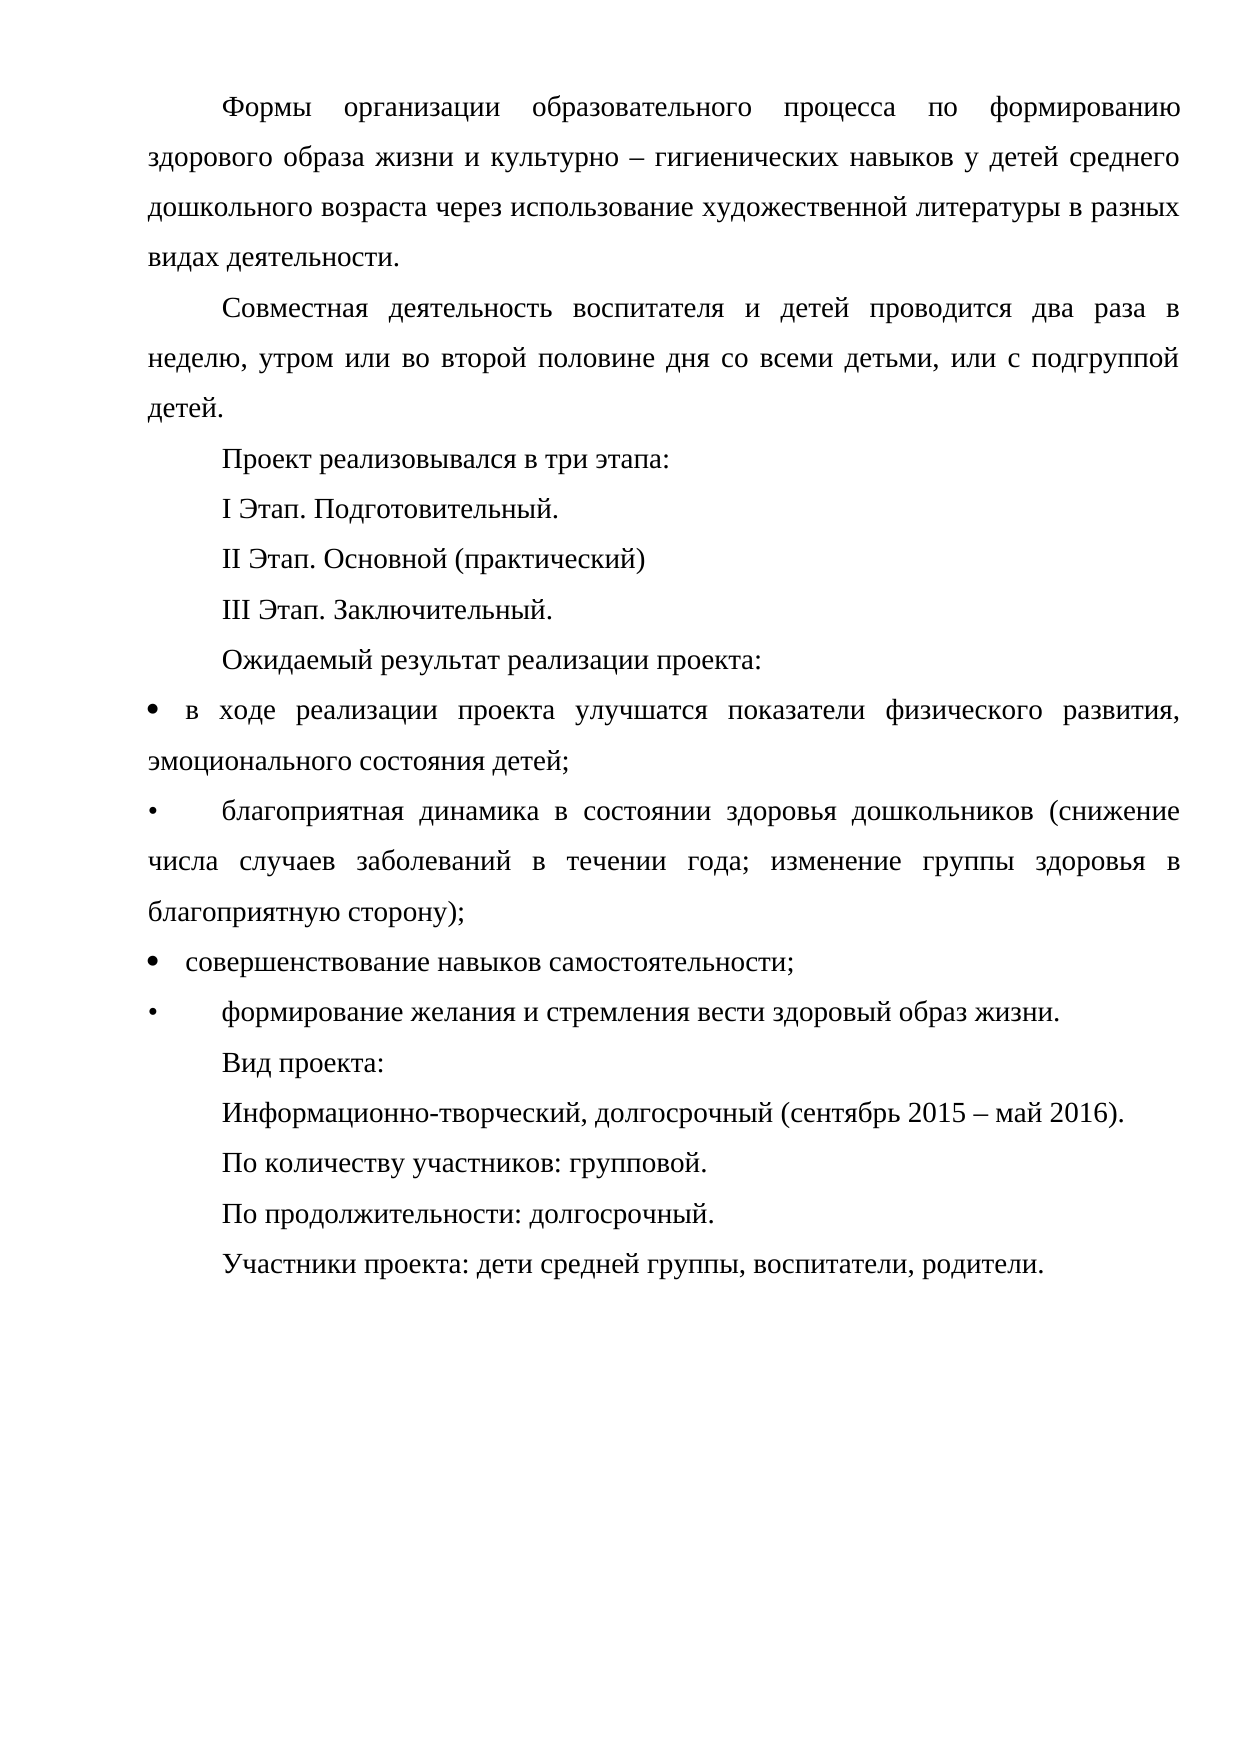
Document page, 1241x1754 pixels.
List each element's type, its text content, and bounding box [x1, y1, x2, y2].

text III Этап. Заключительный. [148, 592, 1181, 625]
text По продолжительности: долгосрочный. [148, 1196, 1181, 1229]
list совершенствование навыков самостоятельности; [148, 944, 1181, 978]
text По количеству участников: групповой. [148, 1145, 1181, 1179]
text I Этап. Подготовительный. [148, 491, 1181, 525]
text Проект реализовывался в три этапа: [148, 441, 1181, 474]
text Участники проекта: дети средней группы, воспитатели, родители. [148, 1246, 1181, 1279]
text II Этап. Основной (практический) [148, 541, 1181, 575]
text Информационно-творческий, долгосрочный (сентябрь 2015 – май 2016). [148, 1095, 1181, 1129]
list формирование желания и стремления вести здоровый образ жизни. [148, 994, 1181, 1028]
list благоприятная динамика в состоянии здоровья дошкольников (снижение числа случаев заболеваний в течении года; изменение группы здоровья в благоприятную сторону); [148, 793, 1181, 927]
text Формы организации образовательного процесса по формированию здорового образа жизни и культурно – гигиенических навыков у детей среднего дошкольного возраста через использование художественной литературы в разных видах деятельности. [148, 89, 1181, 273]
text Ожидаемый результат реализации проекта: [148, 642, 1181, 676]
list в ходе реализации проекта улучшатся показатели физического развития, эмоционального состояния детей; [148, 692, 1181, 776]
text Вид проекта: [148, 1045, 1181, 1078]
text Совместная деятельность воспитателя и детей проводится два раза в неделю, утром или во второй половине дня со всеми детьми, или с подгруппой детей. [148, 290, 1181, 424]
